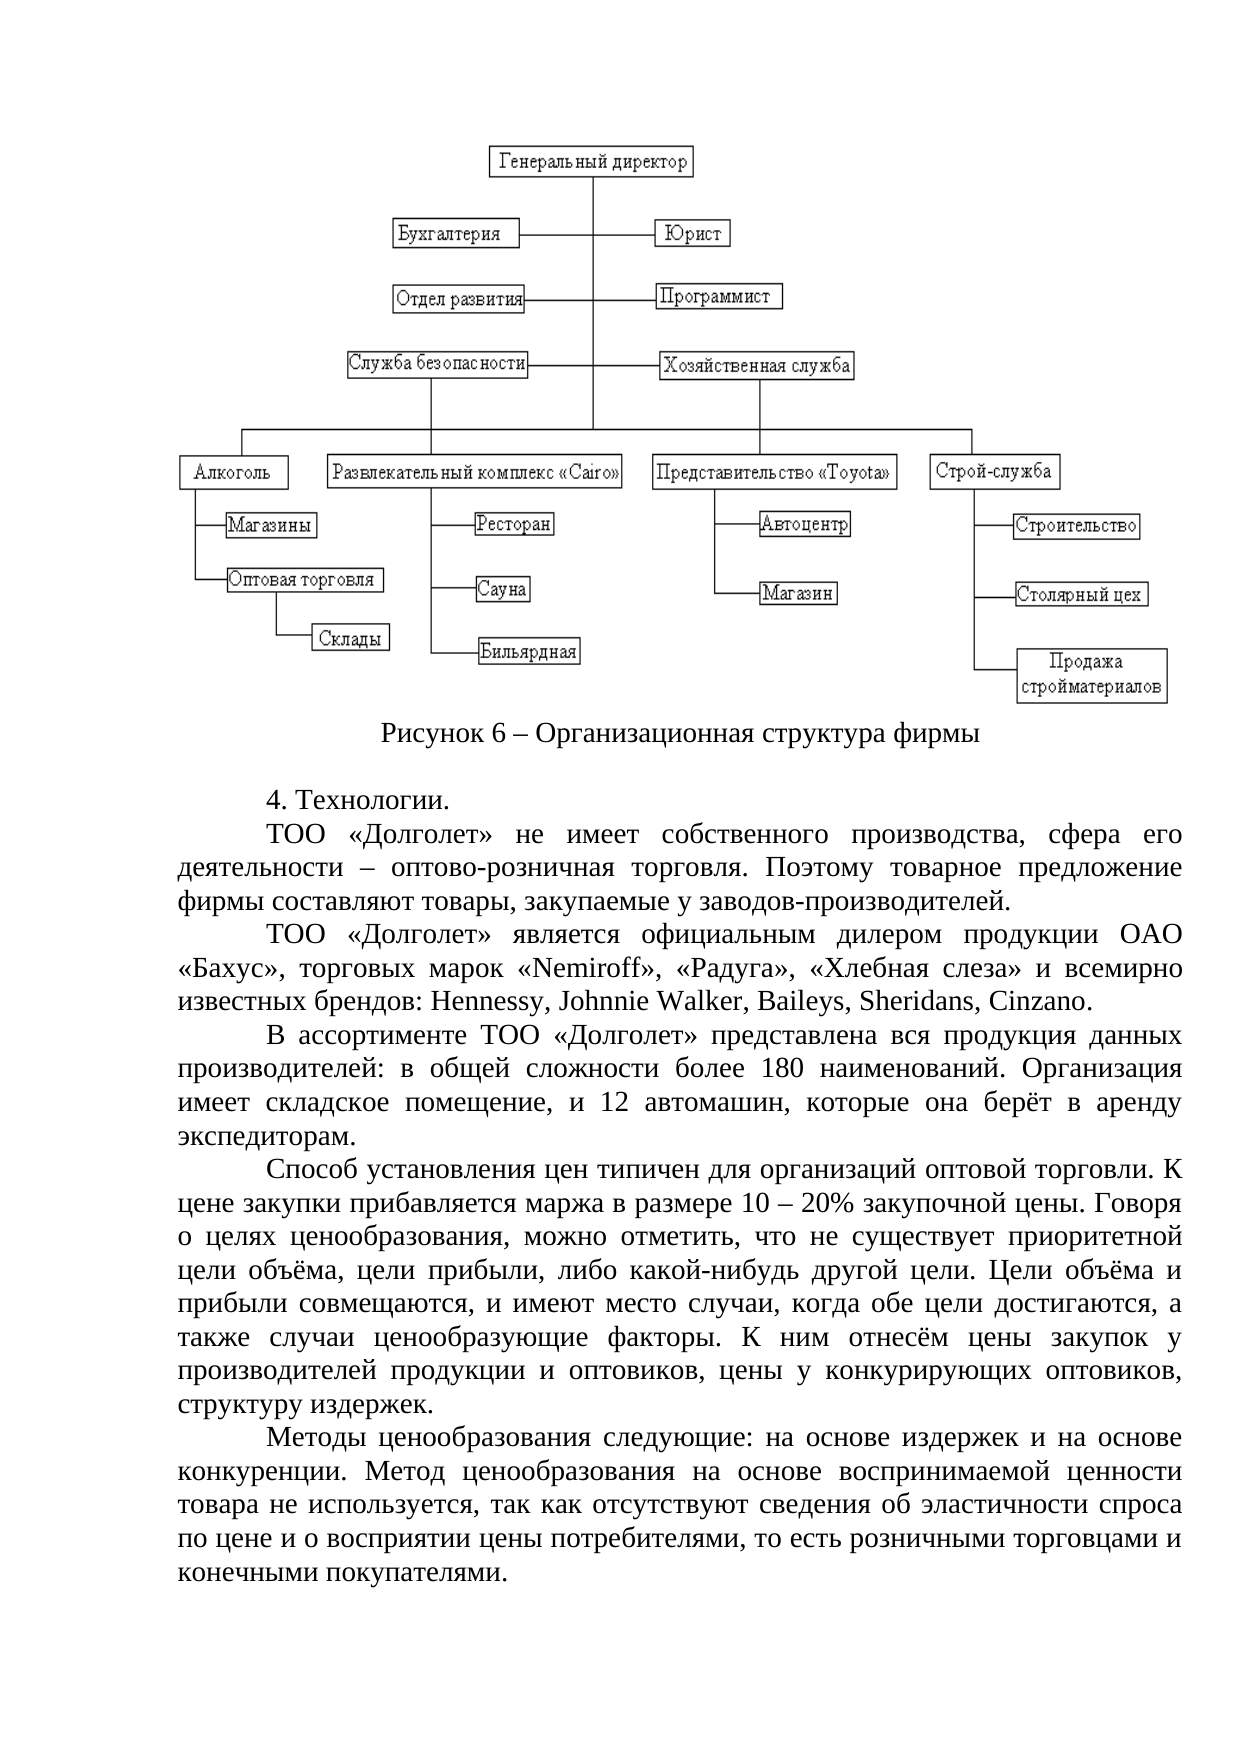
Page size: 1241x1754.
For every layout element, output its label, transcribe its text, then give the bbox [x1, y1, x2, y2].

text 4. Технологии. [177, 782, 1183, 816]
text ТОО «Долголет» является официальным дилером продукции ОАО «Бахус», торговых марок «Nemiroff», «Радуга», «Хлебная слеза» и всемирно известных брендов: Hennessy, Johnnie Walker, Baileys, Sheridans, Cinzano. [177, 916, 1183, 1017]
text В ассортименте ТОО «Долголет» представлена вся продукция данных производителей: в общей сложности более 180 наименований. Организация имеет складское помещение, и 12 автомашин, которые она берёт в аренду экспедиторам. [177, 1017, 1183, 1151]
text ТОО «Долголет» не имеет собственного производства, сфера его деятельности – оптово-розничная торговля. Поэтому товарное предложение фирмы составляют товары, закупаемые у заводов-производителей. [177, 816, 1183, 916]
text Способ установления цен типичен для организаций оптовой торговли. К цене закупки прибавляется маржа в размере 10 – 20% закупочной цены. Говоря о целях ценообразования, можно отметить, что не существует приоритетной цели объёма, цели прибыли, либо какой-нибудь другой цели. Цели объёма и прибыли совмещаются, и имеют место случаи, когда обе цели достигаются, а также случаи ценообразующие факторы. К ним отнесём цены закупок у производителей продукции и оптовиков, цены у конкурирующих оптовиков, структуру издержек. [177, 1151, 1183, 1419]
text Методы ценообразования следующие: на основе издержек и на основе конкуренции. Метод ценообразования на основе воспринимаемой ценности товара не используется, так как отсутствуют сведения об эластичности спроса по цене и о восприятии цены потребителями, то есть розничными торговцами и конечными покупателями. [177, 1419, 1183, 1587]
picture [177, 118, 1181, 715]
text Рисунок 6 – Организационная структура фирмы [177, 715, 1183, 749]
